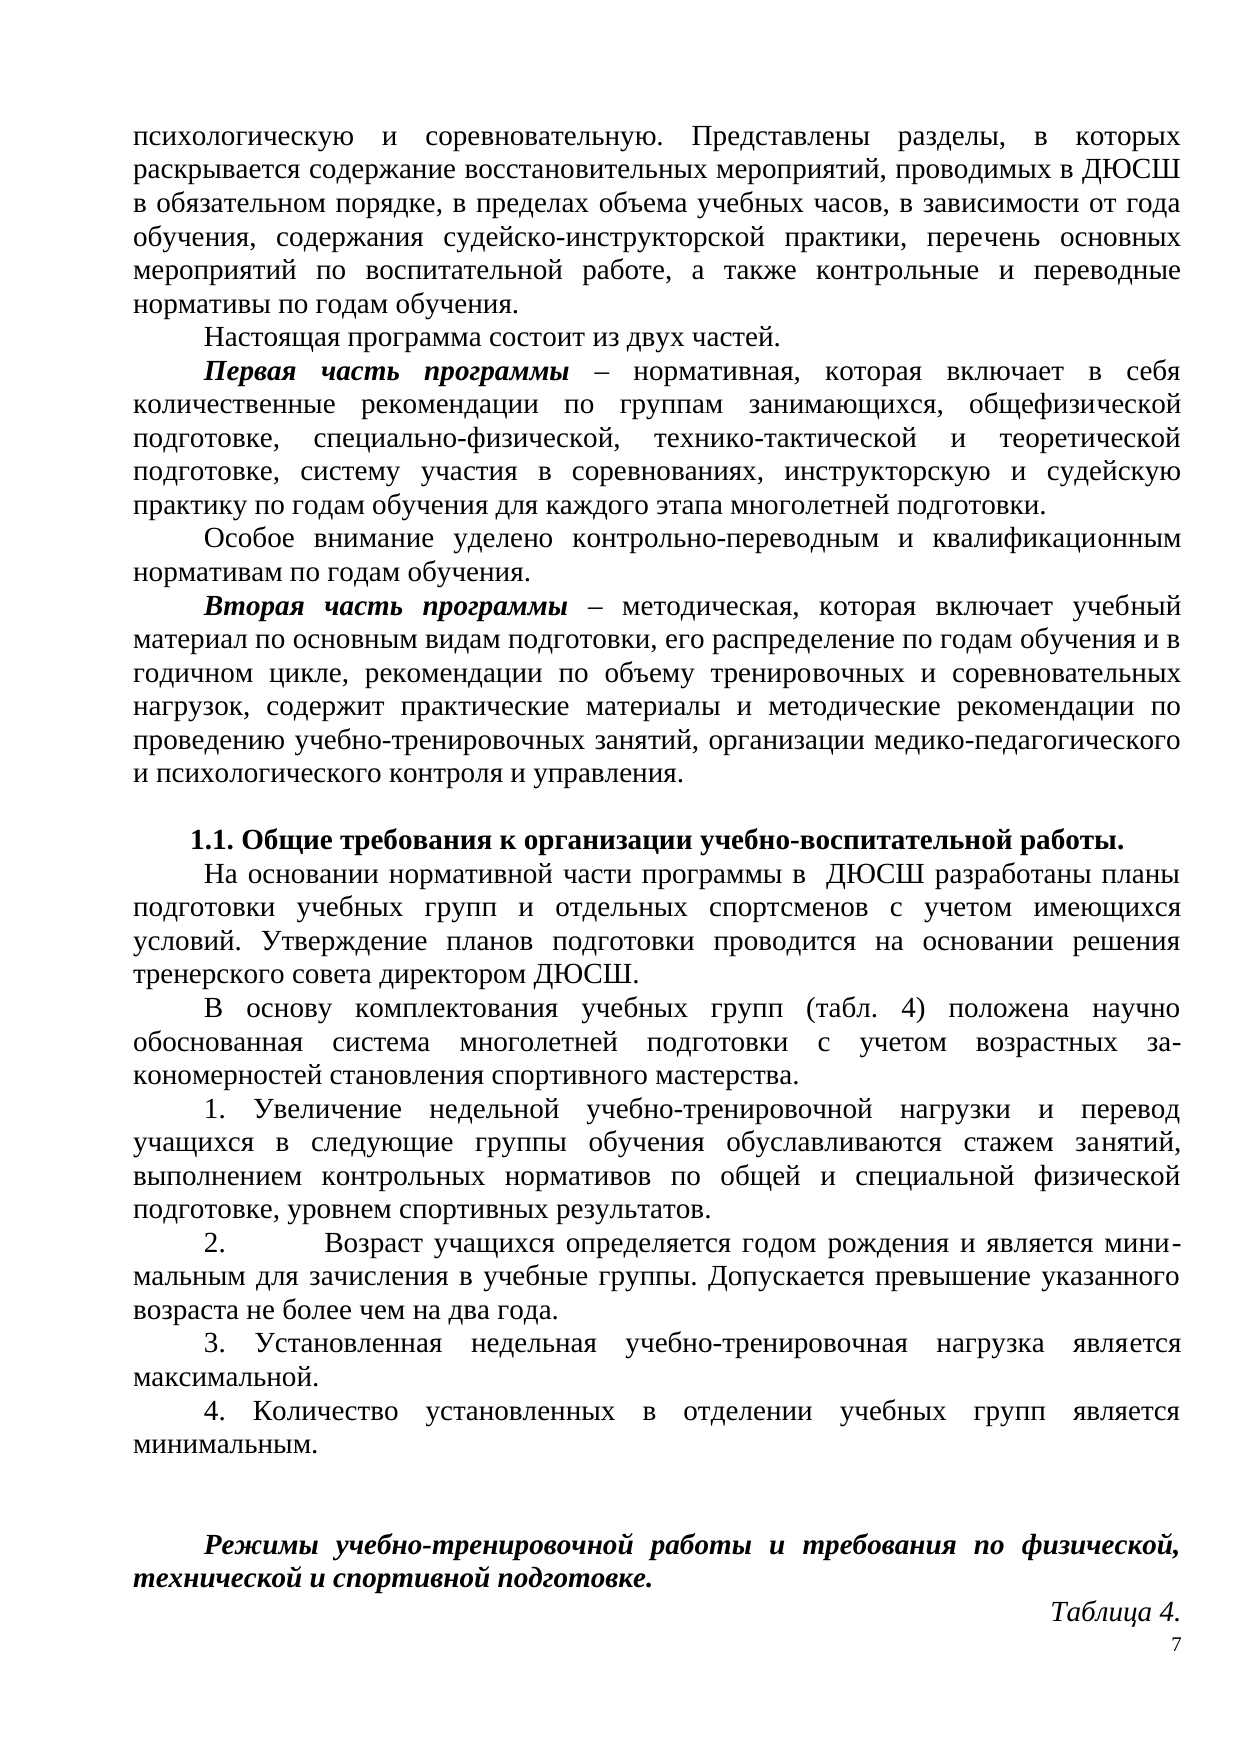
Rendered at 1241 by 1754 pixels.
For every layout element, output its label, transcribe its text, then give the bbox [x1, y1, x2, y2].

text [133, 118, 1181, 319]
text 1. Увеличение недельной учебно-тренировочной нагрузки и перевод учащихся в следующие группы обучения обуславливаются стажем занятий, выполнением контрольных нормативов по общей и специальной физической подготовке, уровнем спортивных результатов. [133, 1091, 1181, 1225]
text Первая часть программы – нормативная, которая включает в себя количественные рекомендации по группам занимающихся, общефизической подготовке, специально-физической, технико-тактической и теоретической подготовке, систему участия в соревнованиях, инструкторскую и судейскую практику по годам обучения для каждого этапа многолетней подготовки. [133, 353, 1181, 521]
text 3. Установленная недельная учебно-тренировочная нагрузка является максимальной. [133, 1326, 1181, 1393]
text Режимы учебно-тренировочной работы и требования по физической, технической и спортивной подготовке. [133, 1527, 1181, 1594]
text Вторая часть программы – методическая, которая включает учебный материал по основным видам подготовки, его распределение по годам обучения и в годичном цикле, рекомендации по объему тренировочных и соревновательных нагрузок, содержит практические материалы и методические рекомендации по проведению учебно-тренировочных занятий, организации медико-педагогического и психологического контроля и управления. [133, 588, 1181, 789]
text В основу комплектования учебных групп (табл. 4) положена научно обоснованная система многолетней подготовки с учетом возрастных закономерностей становления спортивного мастерства. [133, 990, 1181, 1091]
text На основании нормативной части программы в ДЮСШ разработаны планы подготовки учебных групп и отдельных спортсменов с учетом имеющихся условий. Утверждение планов подготовки проводится на основании решения тренерского совета директором ДЮСШ. [133, 856, 1181, 990]
subtitle 1.1. Общие требования к организации учебно-воспитательной работы. [133, 822, 1181, 856]
text 4. Количество установленных в отделении учебных групп является минимальным. [133, 1393, 1181, 1460]
text Особое внимание уделено контрольно-переводным и квалификационным нормативам по годам обучения. [133, 521, 1181, 588]
text Таблица 4. [133, 1594, 1181, 1627]
text Настоящая программа состоит из двух частей. [133, 319, 1181, 353]
list Возраст учащихся определяется годом рождения и является минимальным для зачисления в учебные группы. Допускается превышение указанного возраста не более чем на два года. [133, 1225, 1181, 1326]
